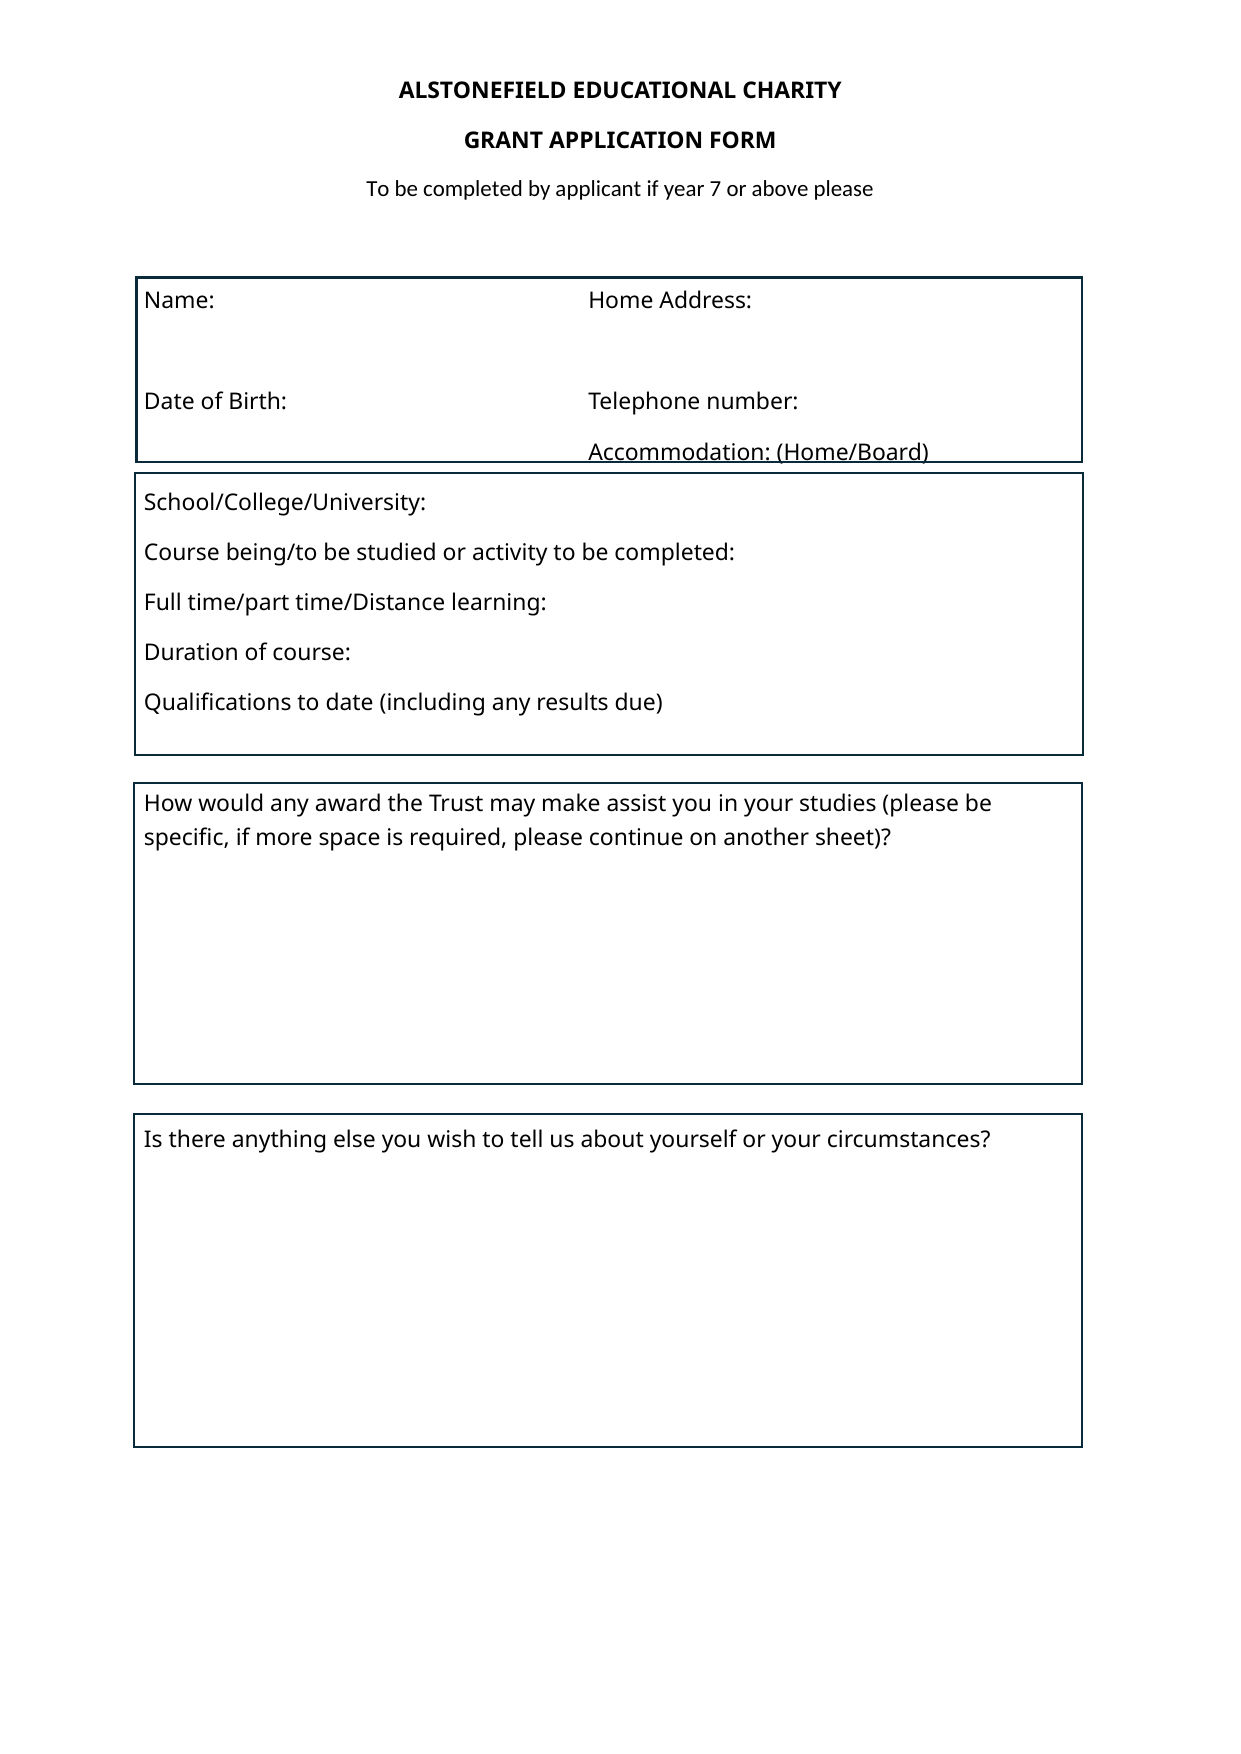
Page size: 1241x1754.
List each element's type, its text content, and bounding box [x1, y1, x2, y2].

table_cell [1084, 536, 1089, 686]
table_header Name: Date of Birth: [133, 284, 577, 486]
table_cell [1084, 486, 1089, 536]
table_cell School/College/University: [136, 486, 1082, 536]
table_header Home Address: Telephone number: Accommodation: (Home/Board) [577, 284, 1089, 486]
table_cell Course being/to be studied or activity to be completed: Full time/part time/Distance learning: Duration of course: [136, 536, 1082, 686]
table_cell How would any award the Trust may make assist you in your studies (please be specific, if more space is required, please continue on another sheet)? [133, 787, 1089, 1123]
table_cell Qualifications to date (including any results due) [133, 686, 1089, 787]
table_cell Is there anything else you wish to tell us about yourself or your circumstances? [133, 1123, 1089, 1475]
